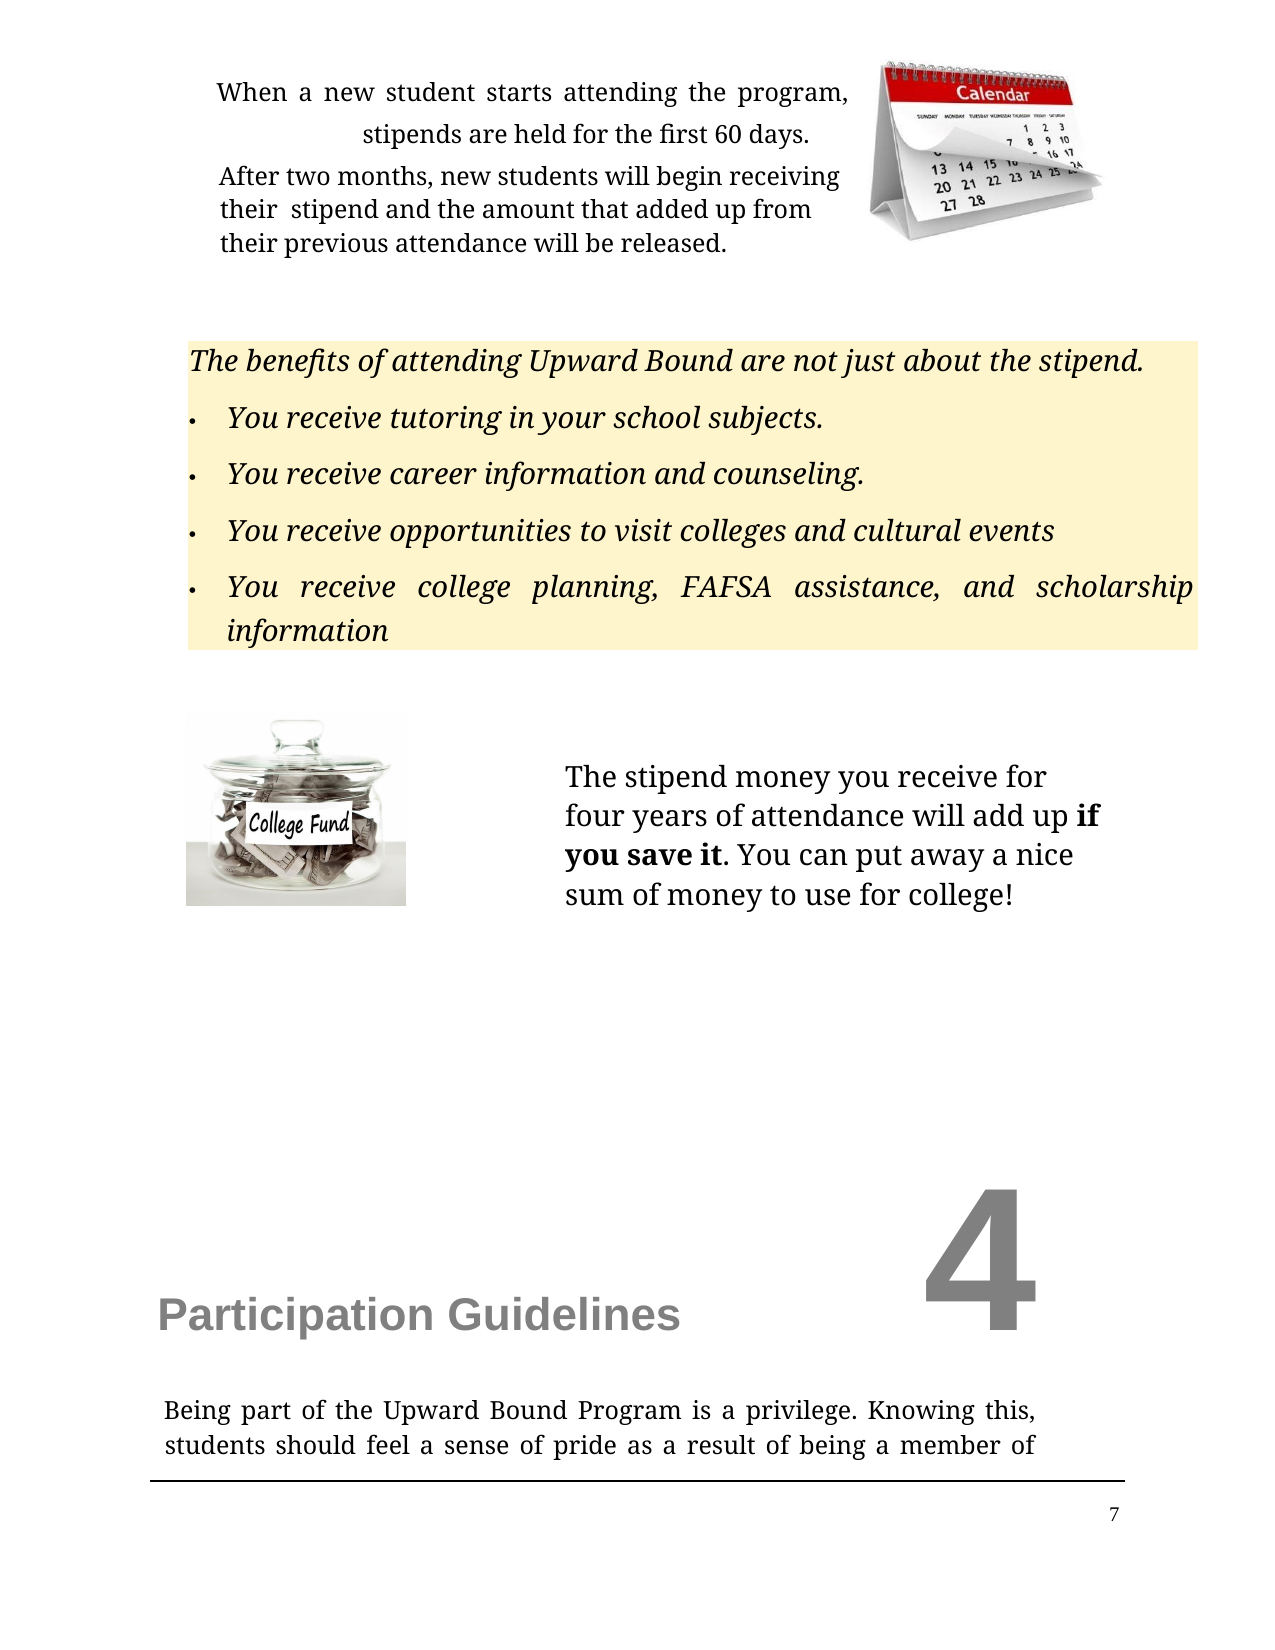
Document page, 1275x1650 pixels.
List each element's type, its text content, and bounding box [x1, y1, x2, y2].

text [163, 1392, 1036, 1462]
list You receive opportunities to visit colleges and cultural events [188, 510, 1198, 550]
list You receive tutoring in your school subjects. [188, 397, 1198, 437]
text After two months, new students will begin receiving their stipend and the amount that added up from their previous attendance will be released. [219, 159, 868, 260]
text The benefits of attending Upward Bound are not just about the stipend. [188, 341, 1198, 380]
text The stipend money you receive for four years of attendance will add up if you save it. You can put away a nice sum of money to use for college! [186, 756, 1099, 914]
list You receive career information and counseling. [188, 454, 1198, 493]
list You receive college planning, FAFSA assistance, and scholarship information [188, 567, 1198, 650]
picture [186, 712, 406, 906]
text Participation Guidelines 4 [46, 1139, 1198, 1374]
text When a new student starts attending the program, stipends are held for the first 60 days. [216, 74, 868, 150]
picture [868, 38, 1109, 264]
